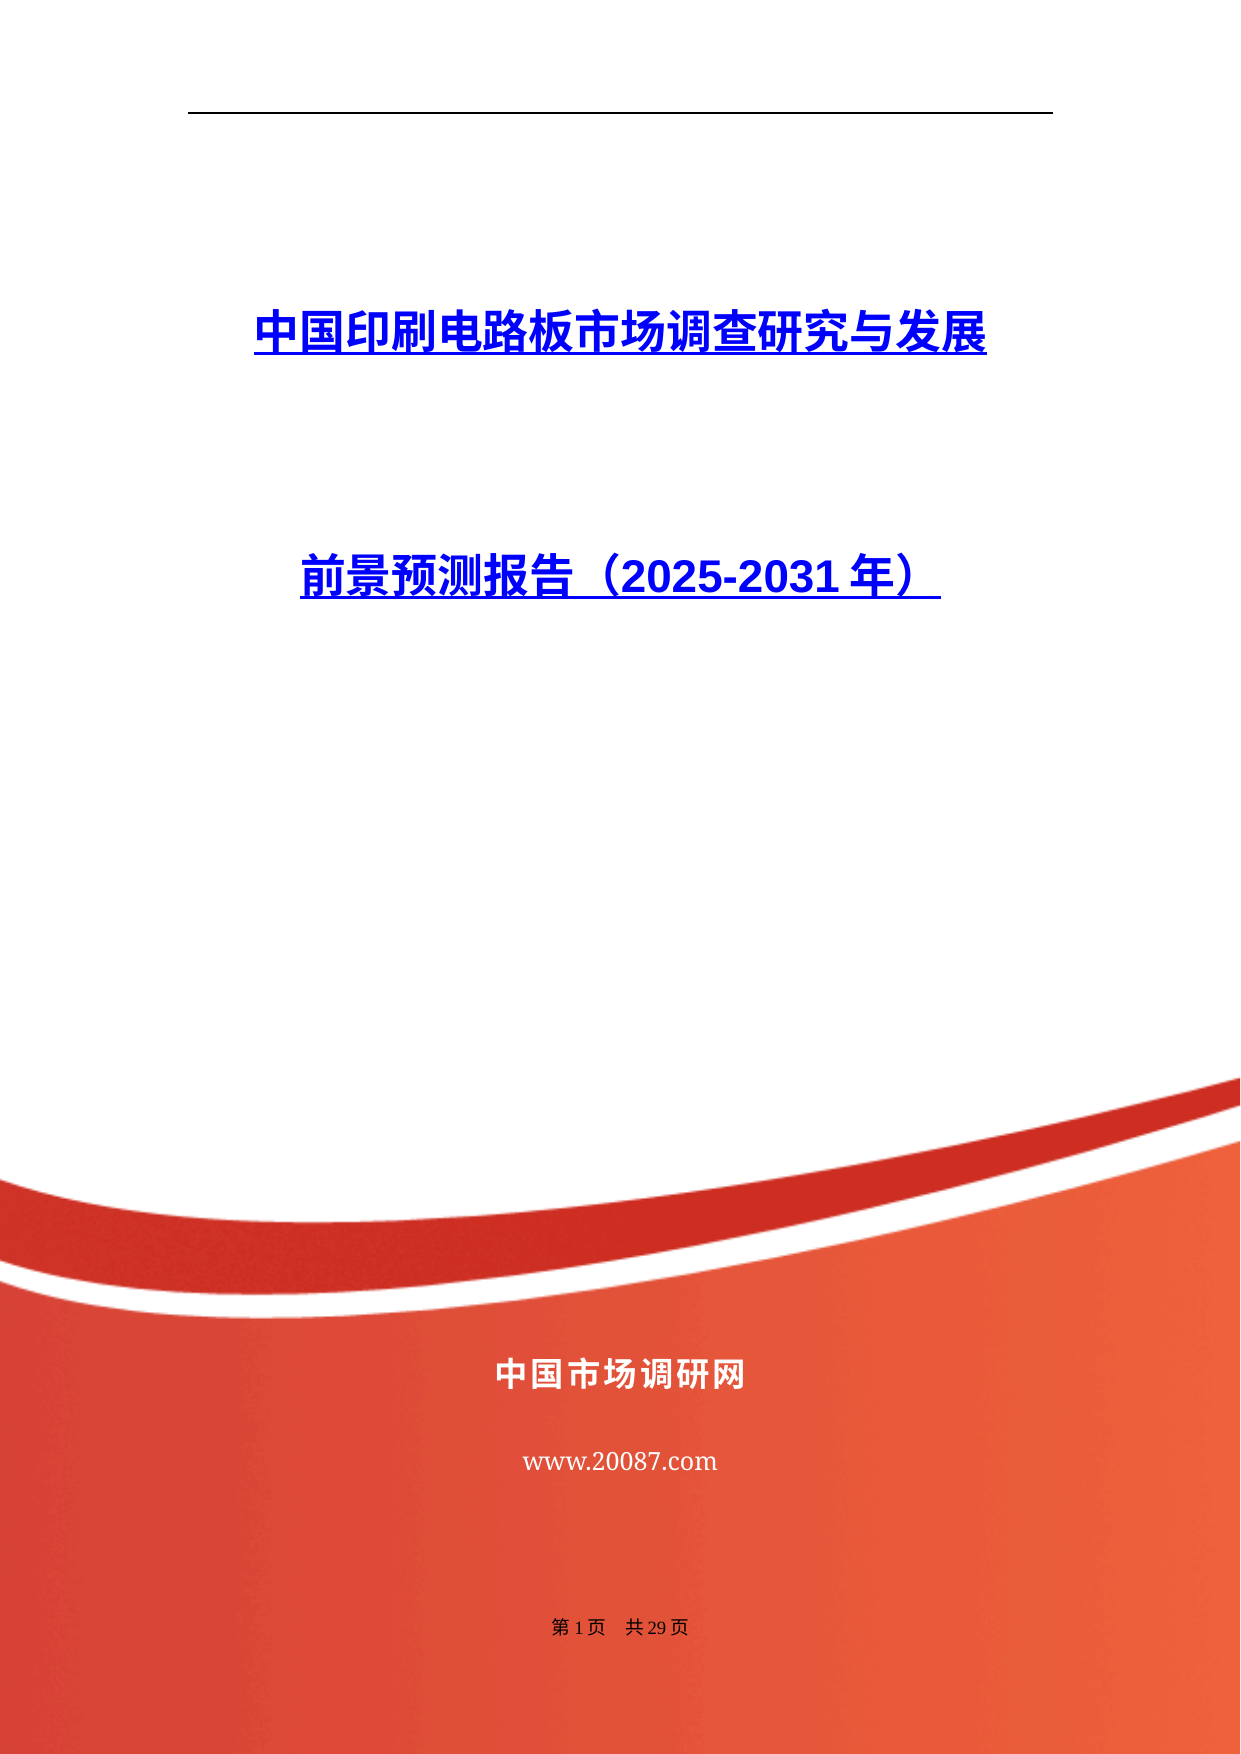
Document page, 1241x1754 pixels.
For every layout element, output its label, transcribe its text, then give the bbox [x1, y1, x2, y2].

subtitle 中国市场调研网 [187, 1339, 1053, 1404]
table_header 中国印刷电路板市场调查研究与发展前景预测报告（2025-2031年） [188, 207, 1053, 773]
picture [0, 1006, 1241, 1754]
text www.20087.com [187, 1428, 1053, 1493]
